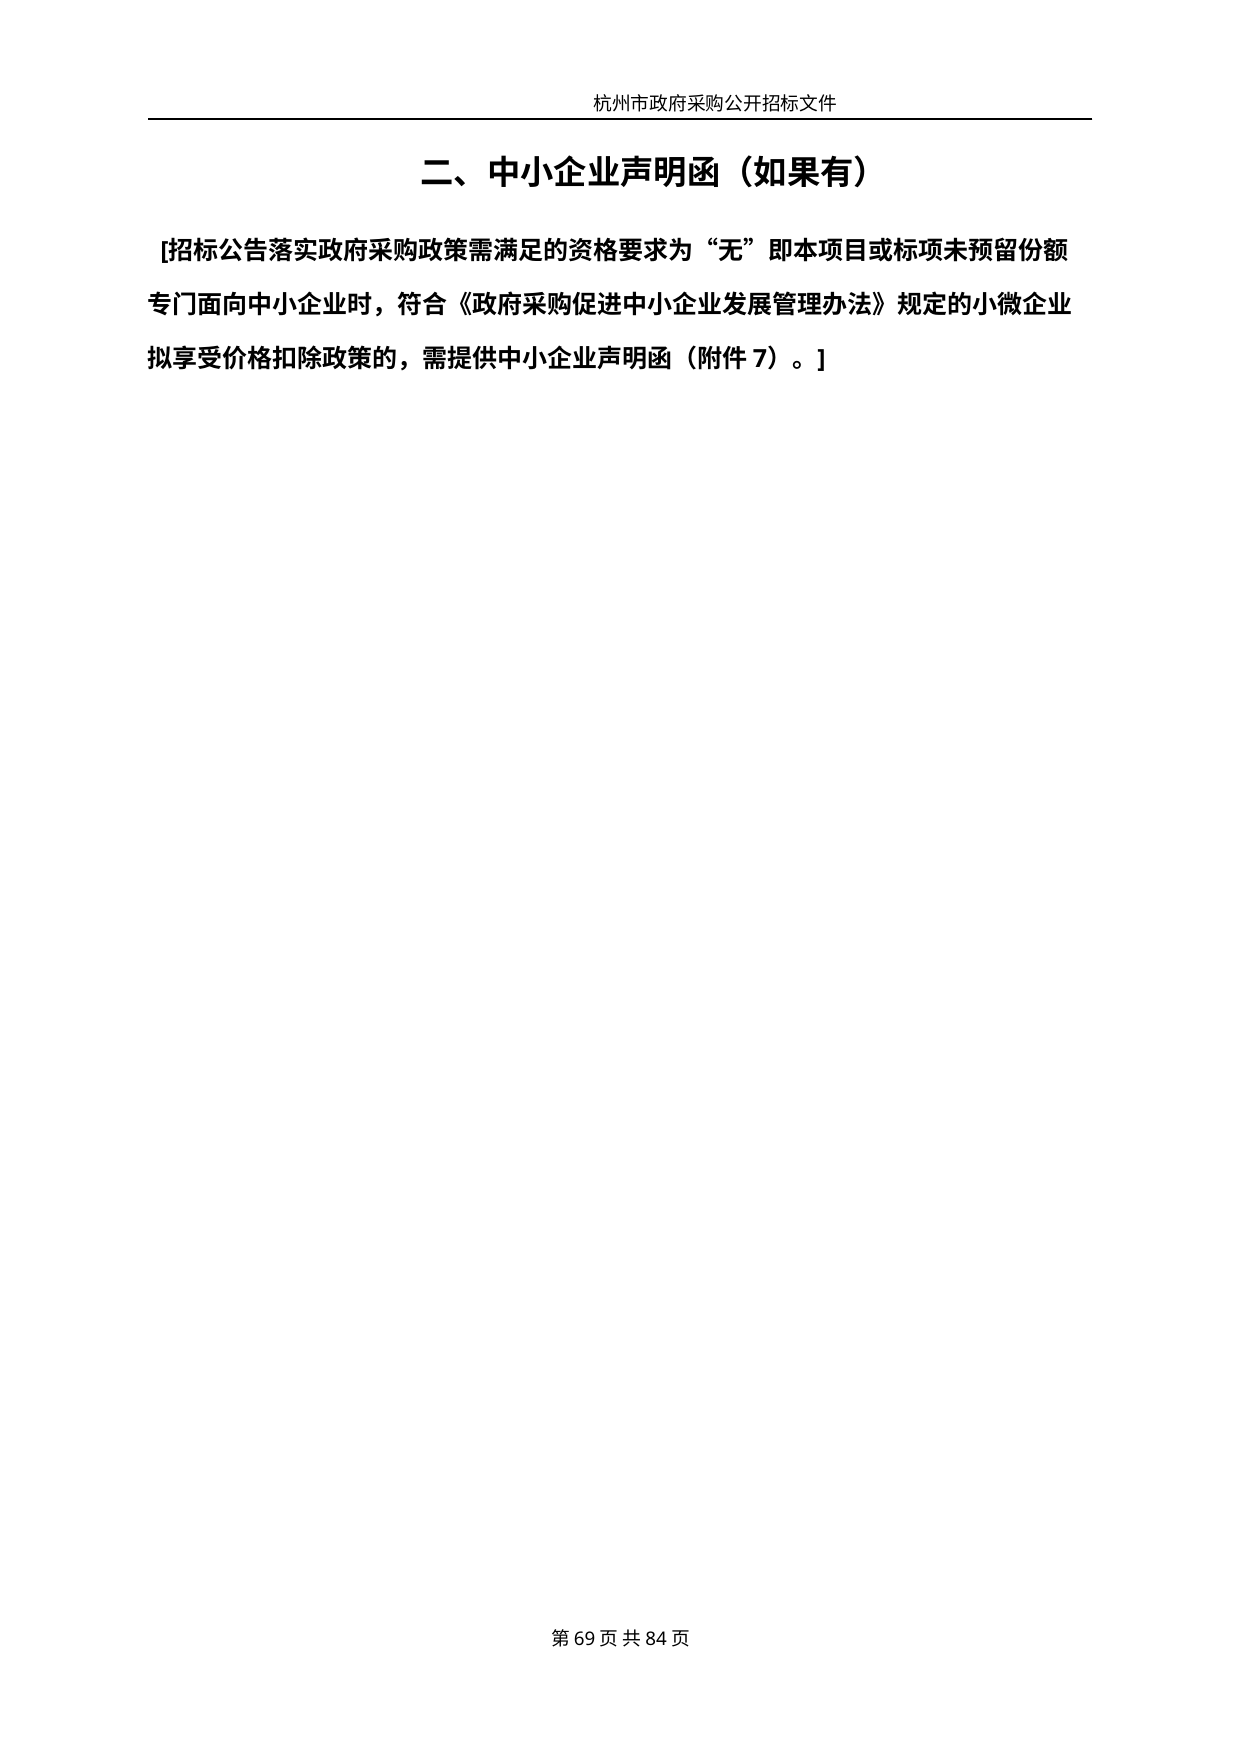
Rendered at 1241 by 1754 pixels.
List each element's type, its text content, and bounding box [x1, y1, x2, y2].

text [招标公告落实政府采购政策需满足的资格要求为“无”即本项目或标项未预留份额专门面向中小企业时，符合《政府采购促进中小企业发展管理办法》规定的小微企业拟享受价格扣除政策的，需提供中小企业声明函（附件7）。] [148, 230, 1092, 375]
text 二、中小企业声明函（如果有） [148, 145, 1092, 194]
